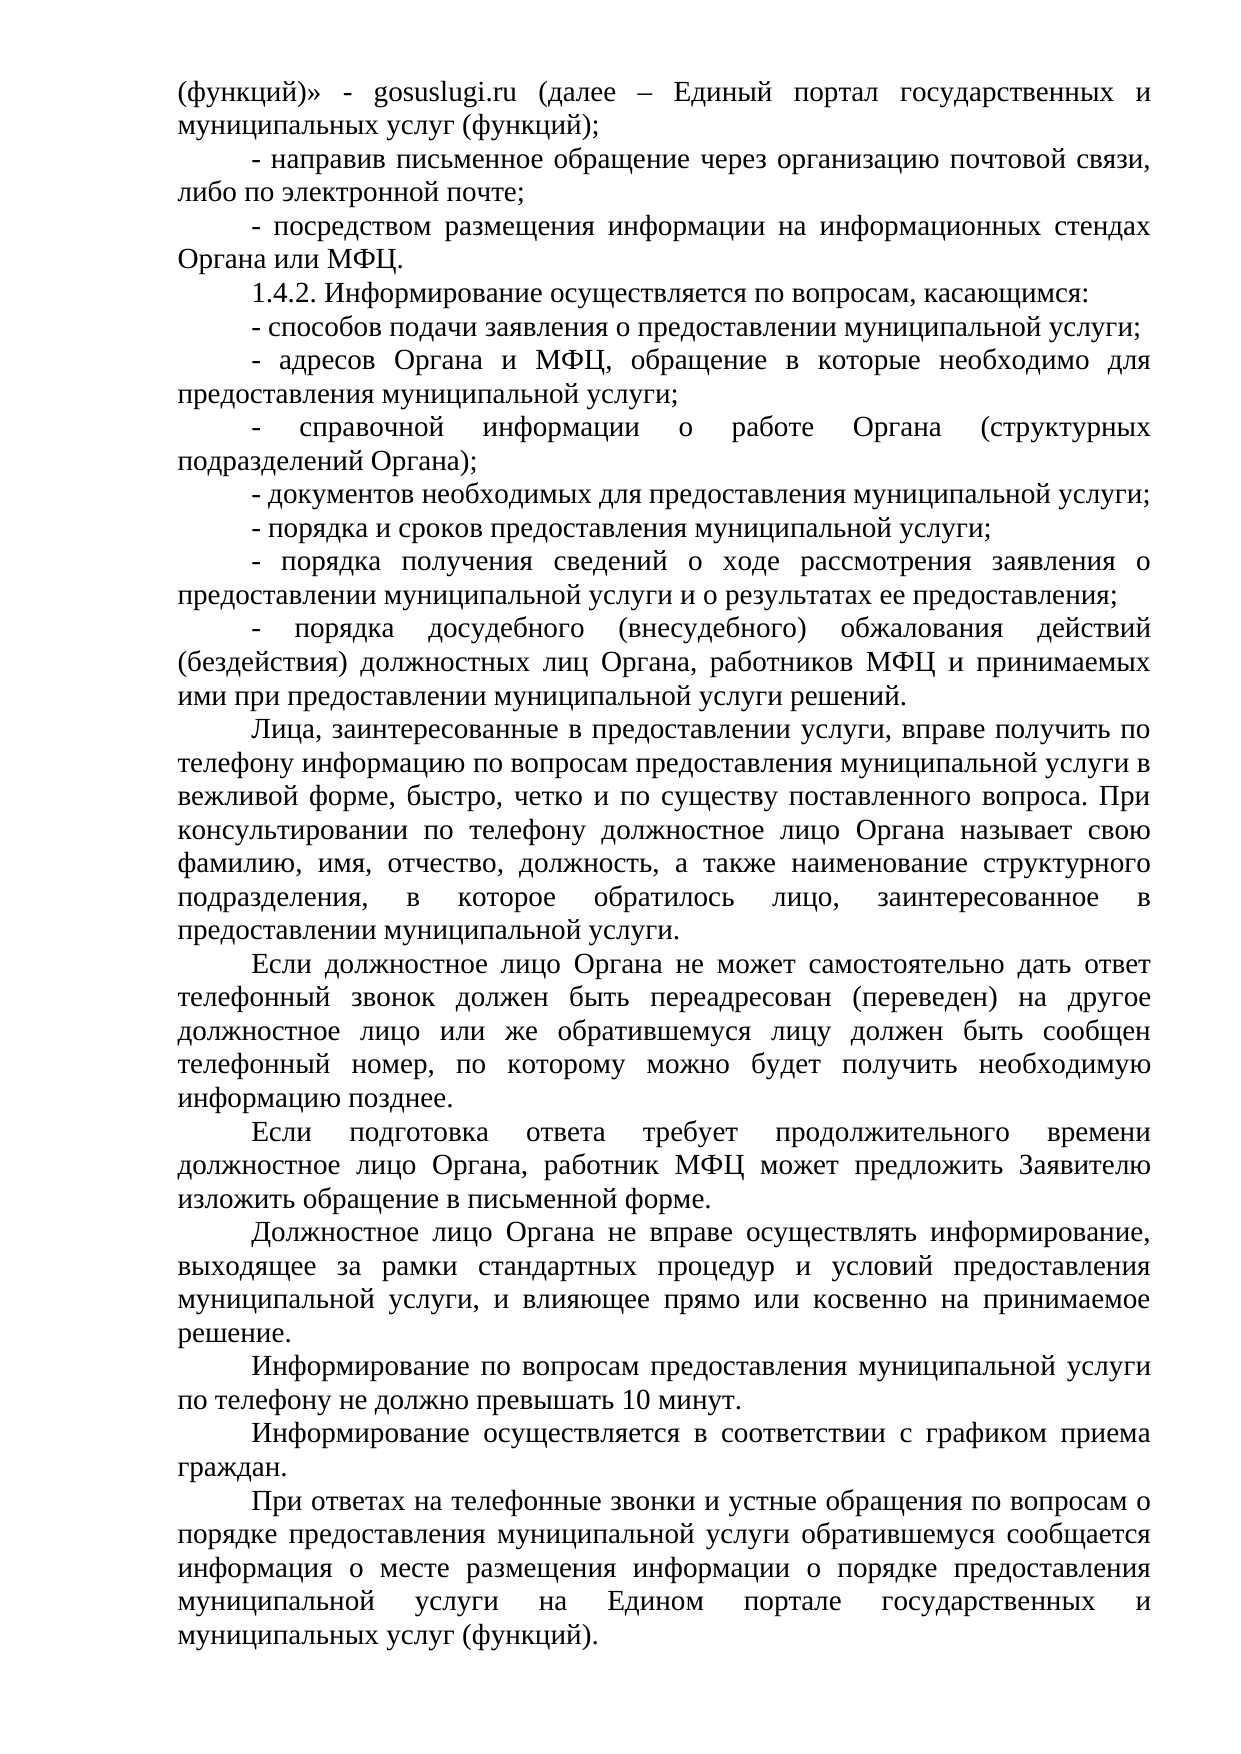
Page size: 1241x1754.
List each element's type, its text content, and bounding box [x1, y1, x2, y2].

text - порядка и сроков предоставления муниципальной услуги; [177, 510, 1152, 543]
text Информирование по вопросам предоставления муниципальной услуги по телефону не должно превышать 10 минут. [177, 1348, 1152, 1416]
text - справочной информации о работе Органа (структурных подразделений Органа); [177, 409, 1152, 476]
text - направив письменное обращение через организацию почтовой связи, либо по электронной почте; [177, 141, 1152, 208]
text - документов необходимых для предоставления муниципальной услуги; [177, 476, 1152, 510]
text 1.4.2. Информирование осуществляется по вопросам, касающимся: [177, 275, 1152, 309]
text Информирование осуществляется в соответствии с графиком приема граждан. [177, 1416, 1152, 1483]
text - способов подачи заявления о предоставлении муниципальной услуги; [177, 309, 1152, 342]
text Если должностное лицо Органа не может самостоятельно дать ответ телефонный звонок должен быть переадресован (переведен) на другое должностное лицо или же обратившемуся лицу должен быть сообщен телефонный номер, по которому можно будет получить необходимую информацию позднее. [177, 946, 1152, 1114]
text - посредством размещения информации на информационных стендах Органа или МФЦ. [177, 208, 1152, 275]
text Лица, заинтересованные в предоставлении услуги, вправе получить по телефону информацию по вопросам предоставления муниципальной услуги в вежливой форме, быстро, четко и по существу поставленного вопроса. При консультировании по телефону должностное лицо Органа называет свою фамилию, имя, отчество, должность, а также наименование структурного подразделения, в которое обратилось лицо, заинтересованное в предоставлении муниципальной услуги. [177, 711, 1152, 946]
text - адресов Органа и МФЦ, обращение в которые необходимо для предоставления муниципальной услуги; [177, 342, 1152, 409]
text - порядка получения сведений о ходе рассмотрения заявления о предоставлении муниципальной услуги и о результатах ее предоставления; [177, 543, 1152, 611]
text Должностное лицо Органа не вправе осуществлять информирование, выходящее за рамки стандартных процедур и условий предоставления муниципальной услуги, и влияющее прямо или косвенно на принимаемое решение. [177, 1214, 1152, 1348]
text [177, 74, 1152, 141]
text Если подготовка ответа требует продолжительного времени должностное лицо Органа, работник МФЦ может предложить Заявителю изложить обращение в письменной форме. [177, 1114, 1152, 1214]
text При ответах на телефонные звонки и устные обращения по вопросам о порядке предоставления муниципальной услуги обратившемуся сообщается информация о месте размещения информации о порядке предоставления муниципальной услуги на Едином портале государственных и муниципальных услуг (функций). [177, 1483, 1152, 1650]
text - порядка досудебного (внесудебного) обжалования действий (бездействия) должностных лиц Органа, работников МФЦ и принимаемых ими при предоставлении муниципальной услуги решений. [177, 611, 1152, 711]
